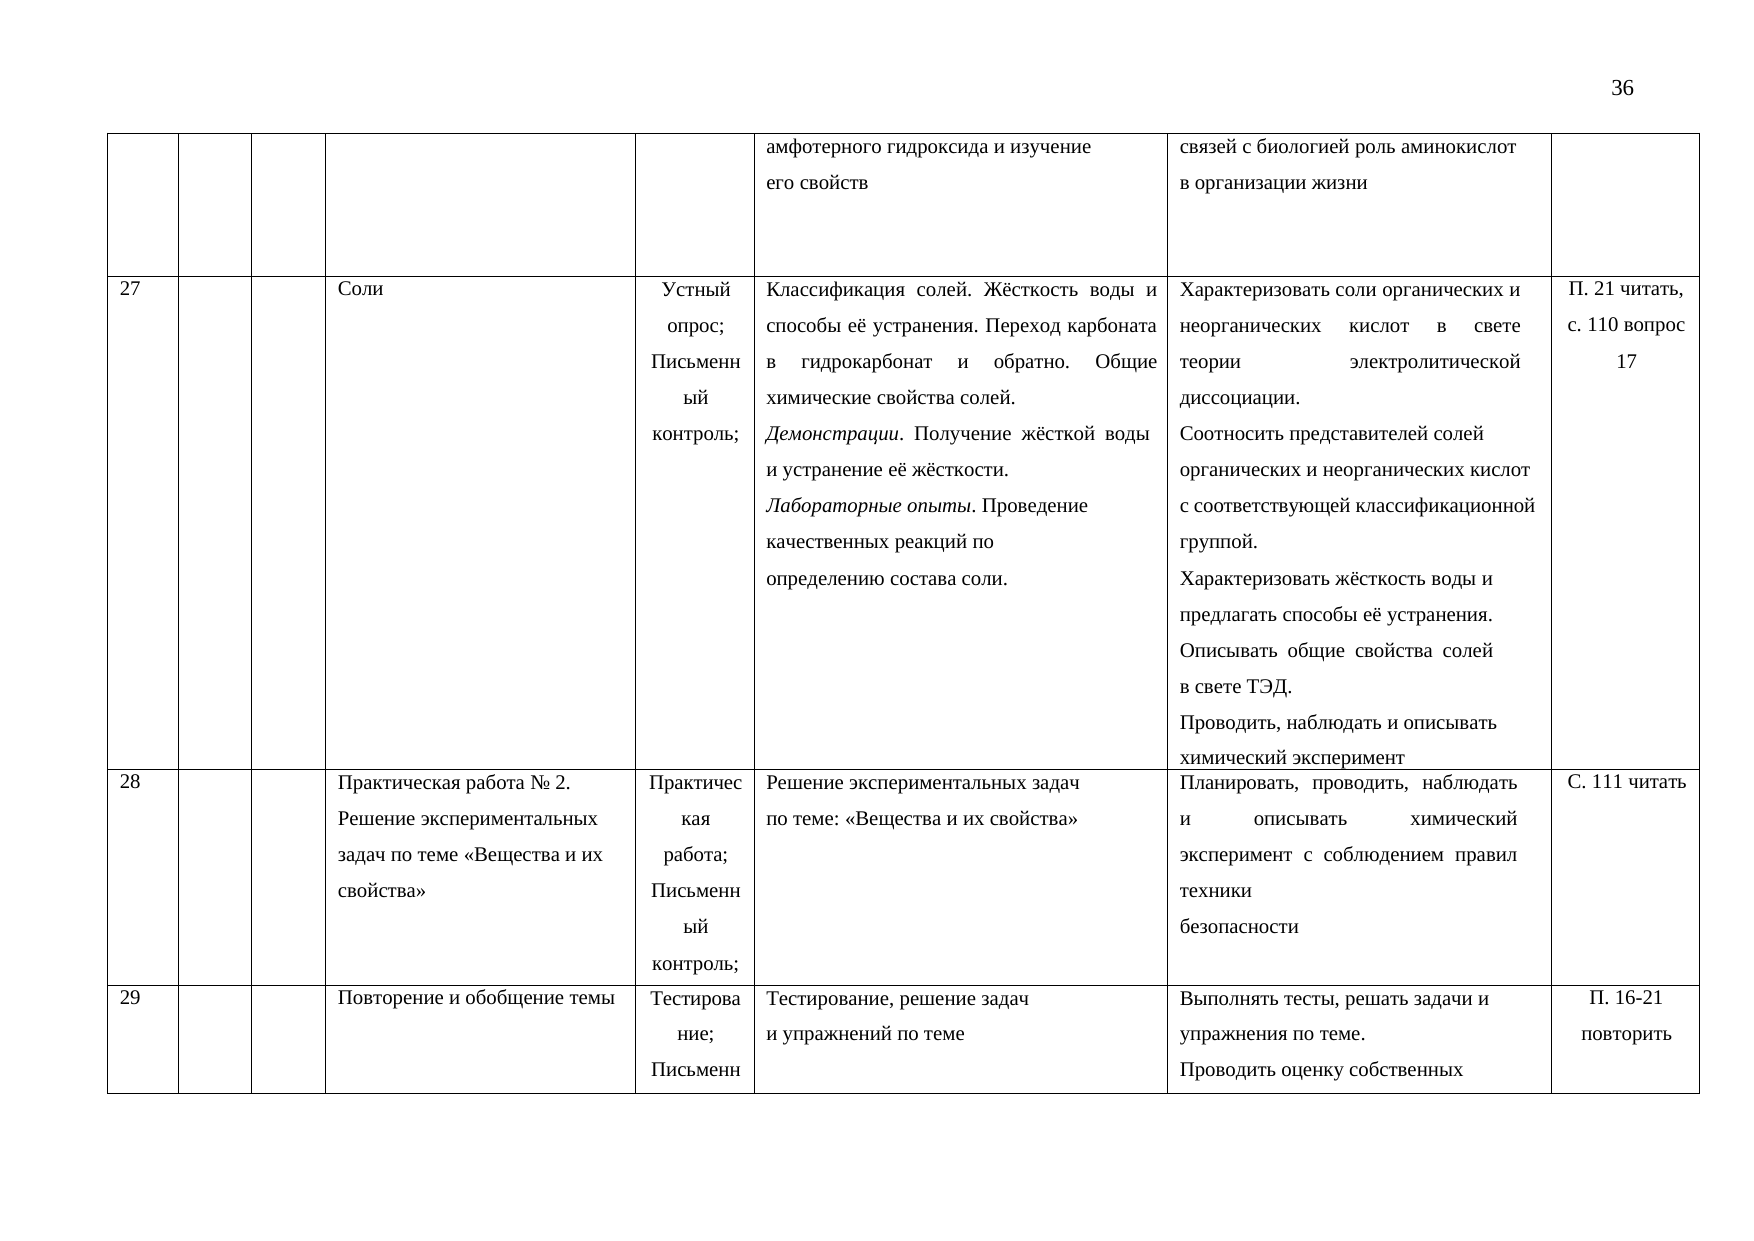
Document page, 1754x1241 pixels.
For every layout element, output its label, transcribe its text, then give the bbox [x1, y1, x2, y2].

table_cell 28 [108, 770, 178, 985]
table_cell Характеризовать соли органических и неорганических кислот в свете теории электролитической диссоциации. Соотносить представителей солей органических и неорганических кислот с соответствующей классификационной группой. Характеризовать жёсткость воды и предлагать способы её устранения. Описывать общие свойства солей в свете ТЭД. Проводить, наблюдать и описывать химический эксперимент [1168, 277, 1551, 769]
table_cell 27 [108, 277, 178, 769]
table_cell П. 21 читать, с. 110 вопрос 17 [1552, 277, 1699, 769]
table_header [636, 134, 754, 276]
table_cell [252, 277, 325, 769]
table_cell Соли [326, 277, 635, 769]
table_cell [252, 986, 325, 1093]
table_cell Практичес кая работа; Письменн ый контроль; [636, 770, 754, 985]
table_header [179, 134, 251, 276]
table_cell П. 16-21 повторить [1552, 986, 1699, 1093]
table_header [1552, 134, 1699, 276]
table_cell Практическая работа № 2. Решение экспериментальных задач по теме «Вещества и их свойства» [326, 770, 635, 985]
table_cell С. 111 читать [1552, 770, 1699, 985]
table_cell Тестирова ние; Письменн [636, 986, 754, 1093]
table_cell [755, 986, 1167, 1093]
table_header [252, 134, 325, 276]
table_cell [179, 277, 251, 769]
table_cell Планировать, проводить, наблюдать и описывать химический эксперимент с соблюдением правил техники безопасности [1168, 770, 1551, 985]
table_cell 29 [108, 986, 178, 1093]
table_header амфотерного гидроксида и изучение его свойств [755, 134, 1167, 276]
table_cell Устный опрос; Письменн ый контроль; [636, 277, 754, 769]
table_cell Выполнять тесты, решать задачи и упражнения по теме. Проводить оценку собственных [1168, 986, 1551, 1093]
table_cell [179, 986, 251, 1093]
table_cell Повторение и обобщение темы [326, 986, 635, 1093]
table_cell [179, 770, 251, 985]
table_cell Классификация солей. Жёсткость воды и способы её устранения. Переход карбоната в гидрокарбонат и обратно. Общие химические свойства солей. Демонстрации. Получение жёсткой воды и устранение её жёсткости. Лабораторные опыты. Проведение качественных реакций по определению состава соли. [755, 277, 1167, 769]
table_header [108, 134, 178, 276]
table_header связей с биологией роль аминокислот в организации жизни [1168, 134, 1551, 276]
table_cell [252, 770, 325, 985]
table_header [326, 134, 635, 276]
table_cell Решение экспериментальных задач по теме: «Вещества и их свойства» [755, 770, 1167, 985]
